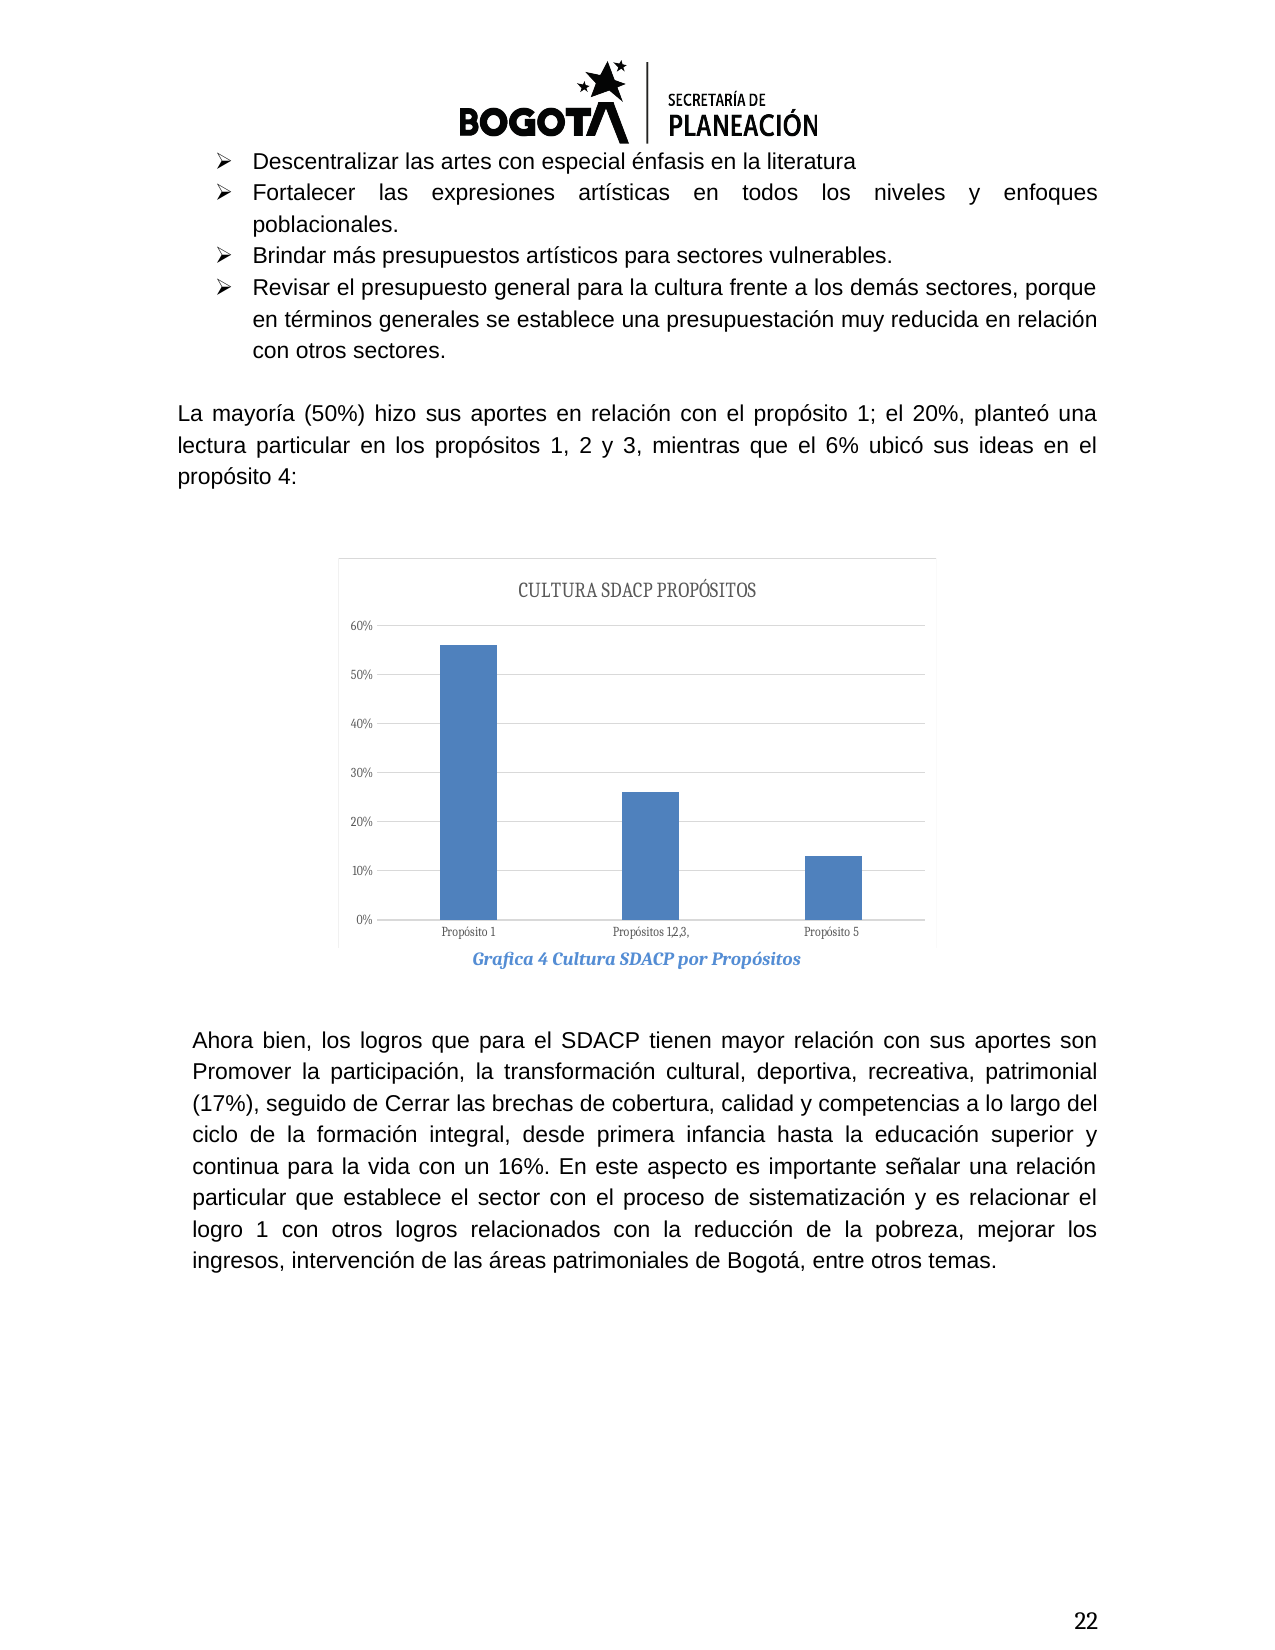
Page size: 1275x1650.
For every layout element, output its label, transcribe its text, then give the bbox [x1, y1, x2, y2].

text Grafica 4 Cultura SDACP por Propósitos [177, 948, 1098, 969]
list Ahora bien, los logros que para el SDACP tienen mayor relación con sus aportes son Promover la participación, la transformación cultural, deportiva, recreativa, patrimonial (17%), seguido de Cerrar las brechas de cobertura, calidad y competencias a lo largo del ciclo de la formación integral, desde primera infancia hasta la educación superior y continua para la vida con un 16%. En este aspecto es importante señalar una relación particular que establece el sector con el proceso de sistematización y es relacionar el logro 1 con otros logros relacionados con la reducción de la pobreza, mejorar los ingresos, intervención de las áreas patrimoniales de Bogotá, entre otros temas. [192, 1027, 1098, 1274]
text La mayoría (50%) hizo sus aportes en relación con el propósito 1; el 20%, planteó una lectura particular en los propósitos 1, 2 y 3, mientras que el 6% ubicó sus ideas en el propósito 4: [177, 400, 1098, 490]
list Fortalecer las expresiones artísticas en todos los niveles y enfoques poblacionales. [215, 179, 1098, 237]
list Descentralizar las artes con especial énfasis en la literatura [215, 148, 1098, 174]
list Brindar más presupuestos artísticos para sectores vulnerables. [215, 242, 1098, 269]
picture [458, 59, 817, 143]
list Revisar el presupuesto general para la cultura frente a los demás sectores, porque en términos generales se establece una presupuestación muy reducida en relación con otros sectores. [215, 274, 1098, 363]
